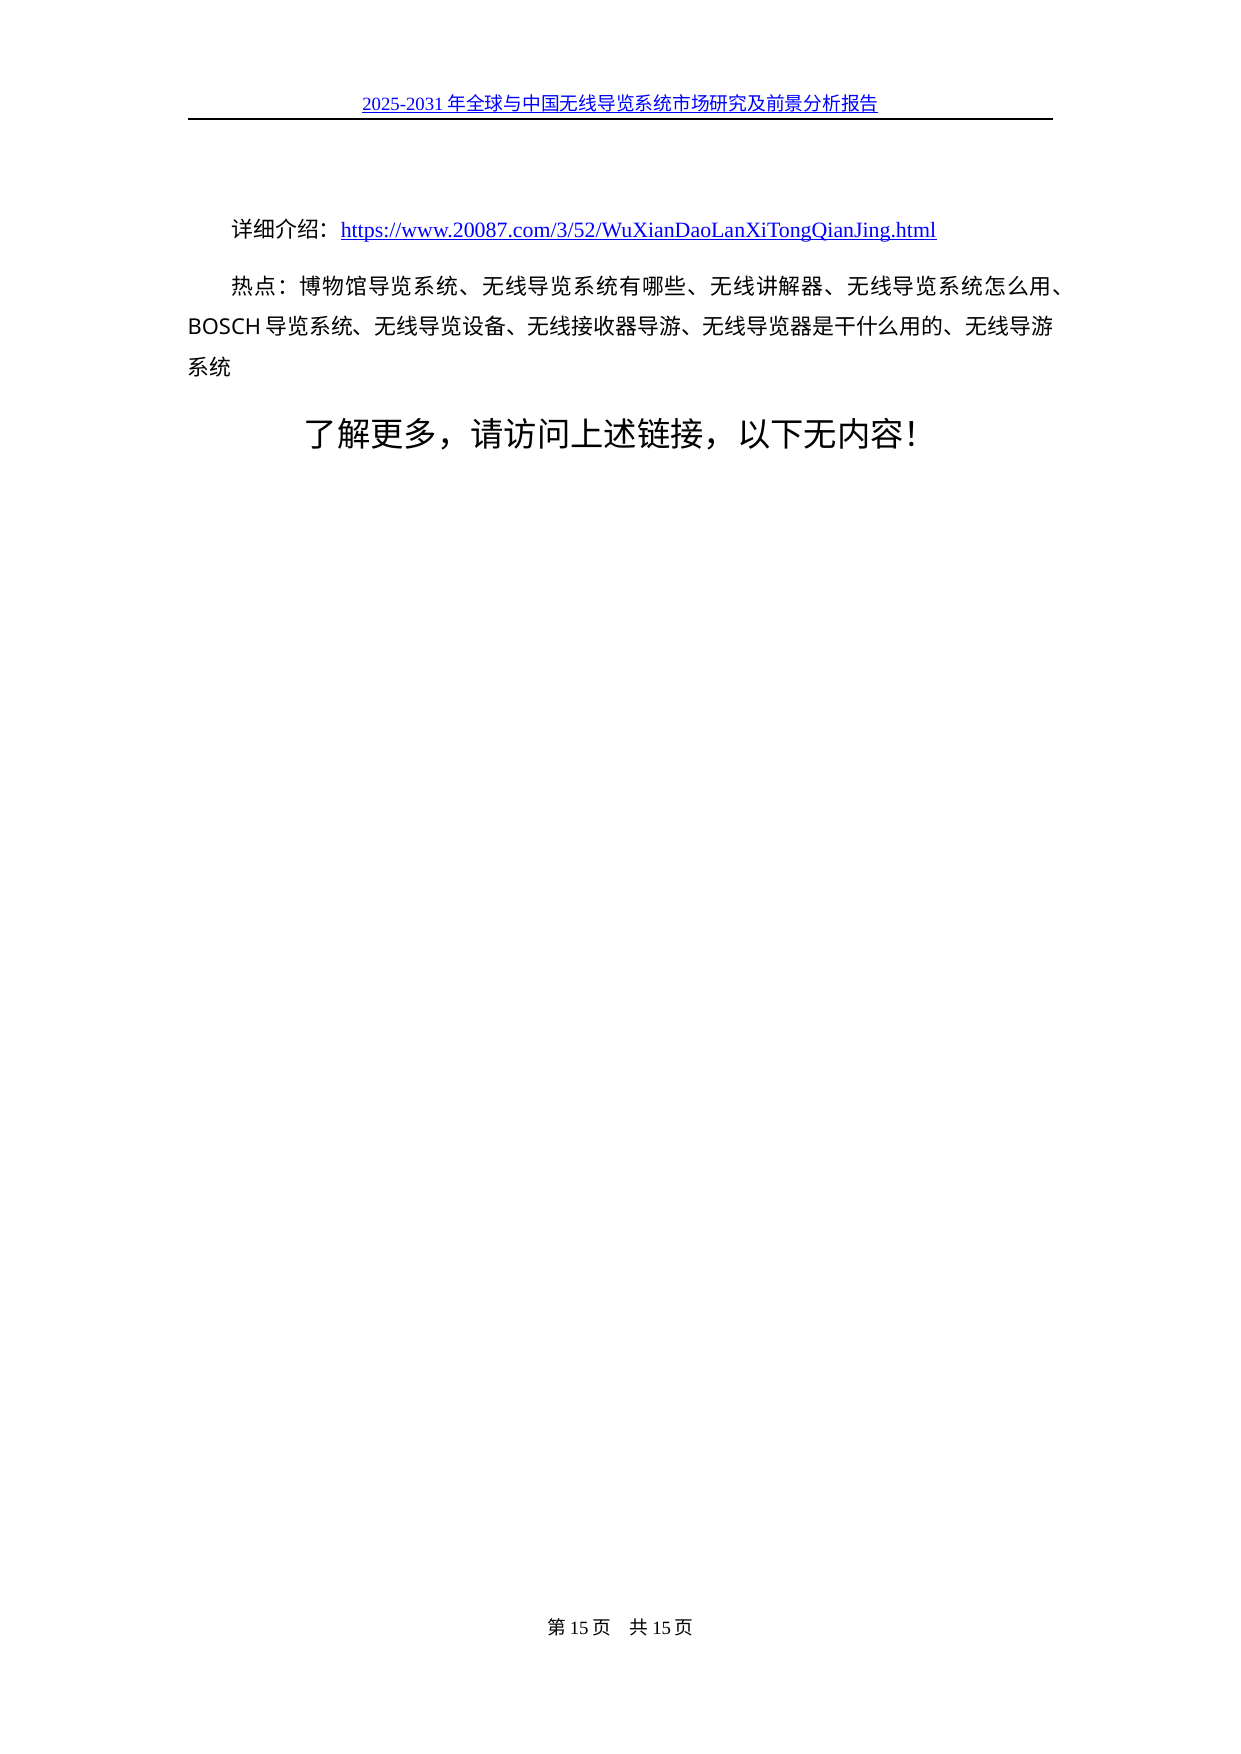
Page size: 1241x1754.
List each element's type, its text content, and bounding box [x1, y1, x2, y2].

text 热点：博物馆导览系统、无线导览系统有哪些、无线讲解器、无线导览系统怎么用、BOSCH导览系统、无线导览设备、无线接收器导游、无线导览器是干什么用的、无线导游系统 [187, 268, 1053, 382]
text 详细介绍：https://www.20087.com/3/52/WuXianDaoLanXiTongQianJing.html [187, 212, 1053, 244]
title 了解更多，请访问上述链接，以下无内容！ [187, 399, 1053, 464]
